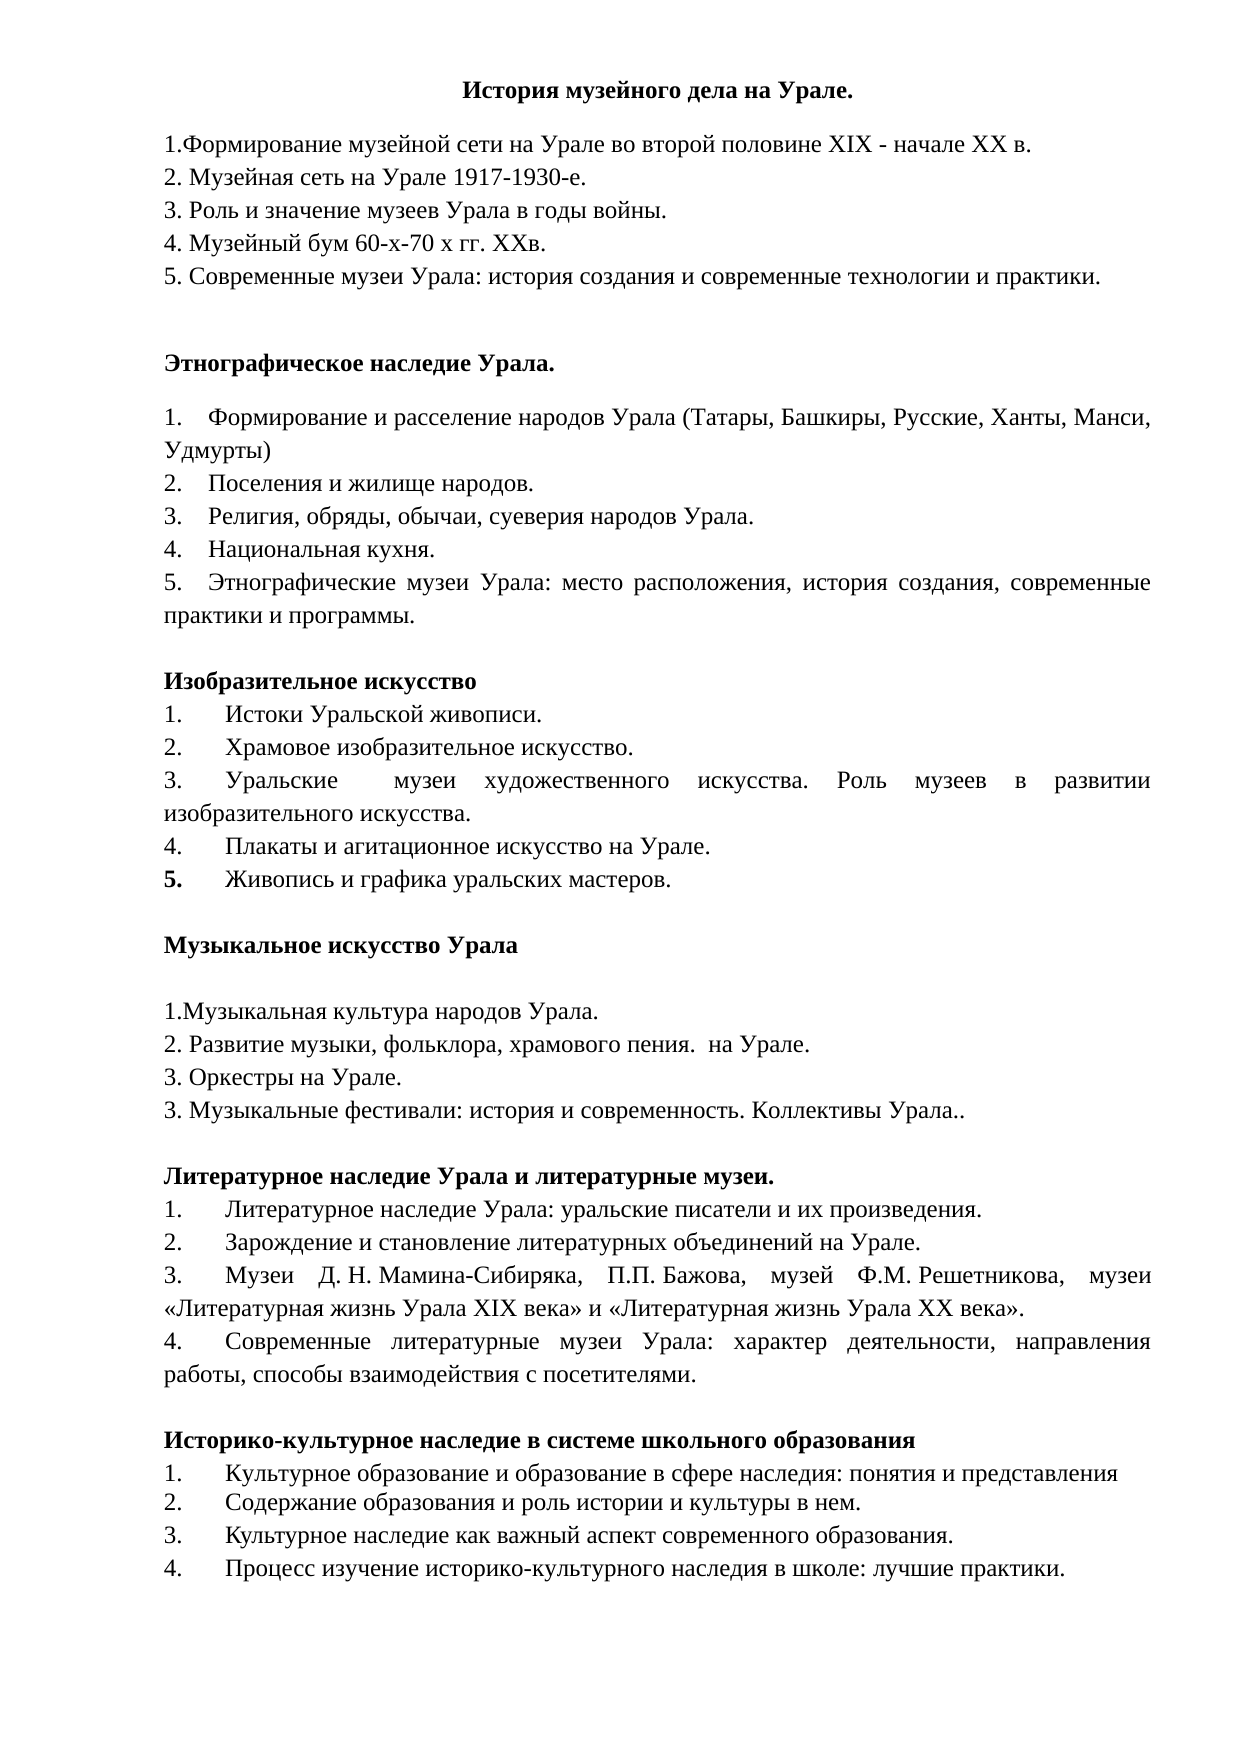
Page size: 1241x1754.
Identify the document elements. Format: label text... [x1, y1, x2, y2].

list Литературное наследие Урала и литературные музеи. [164, 1161, 1152, 1190]
text 2. Музейная сеть на Урале 1917-1930-е. [164, 162, 1152, 191]
list Плакаты и агитационное искусство на Урале. [164, 831, 1152, 860]
list Религия, обряды, обычаи, суеверия народов Урала. [164, 501, 1152, 529]
list Истоки Уральской живописи. [164, 699, 1152, 728]
list Этнографические музеи Урала: место расположения, история создания, современные практики и программы. [164, 567, 1152, 628]
text 4. Музейный бум 60-х-70 х гг. ХХв. [164, 228, 1152, 257]
text Этнографическое наследие Урала. [164, 348, 1152, 377]
text История музейного дела на Урале. [164, 75, 1152, 104]
subtitle Культурное наследие как важный аспект современного образования. [164, 1520, 1152, 1549]
list 3. Музыкальные фестивали: история и современность. Коллективы Урала.. [164, 1095, 1152, 1124]
list Современные литературные музеи Урала: характер деятельности, направления работы, способы взаимодействия с посетителями. [164, 1326, 1152, 1388]
list 1.Музыкальная культура народов Урала. [164, 996, 1152, 1025]
list Национальная кухня. [164, 534, 1152, 562]
text 5. Современные музеи Урала: история создания и современные технологии и практики. [164, 261, 1152, 290]
list Храмовое изобразительное искусство. [164, 732, 1152, 761]
text 3. Роль и значение музеев Урала в годы войны. [164, 195, 1152, 224]
list 2. Развитие музыки, фольклора, храмового пения. на Урале. [164, 1029, 1152, 1058]
list Литературное наследие Урала: уральские писатели и их произведения. [164, 1194, 1152, 1223]
list Музеи Д. Н. Мамина-Сибиряка, П.П. Бажова, музей Ф.М. Решетникова, музеи «Литературная жизнь Урала XIX века» и «Литературная жизнь Урала XX века». [164, 1260, 1152, 1322]
text 1.Формирование музейной сети на Урале во второй половине XIX - начале XX в. [164, 129, 1152, 158]
list Поселения и жилище народов. [164, 468, 1152, 496]
subtitle Культурное образование и образование в сфере наследия: понятия и представления [164, 1458, 1152, 1487]
list Изобразительное искусство [164, 666, 1152, 694]
list 3. Оркестры на Урале. [164, 1062, 1152, 1091]
list Зарождение и становление литературных объединений на Урале. [164, 1227, 1152, 1256]
list Историко-культурное наследие в системе школьного образования [164, 1425, 1152, 1454]
subtitle Процесс изучение историко-культурного наследия в школе: лучшие практики. [164, 1553, 1152, 1582]
list Уральские музеи художественного искусства. Роль музеев в развитии изобразительного искусства. [164, 765, 1152, 827]
list Музыкальное искусство Урала [164, 930, 1152, 959]
list Формирование и расселение народов Урала (Татары, Башкиры, Русские, Ханты, Манси, Удмурты) [164, 402, 1152, 463]
subtitle Содержание образования и роль истории и культуры в нем. [164, 1487, 1152, 1516]
list Живопись и графика уральских мастеров. [164, 864, 1152, 893]
